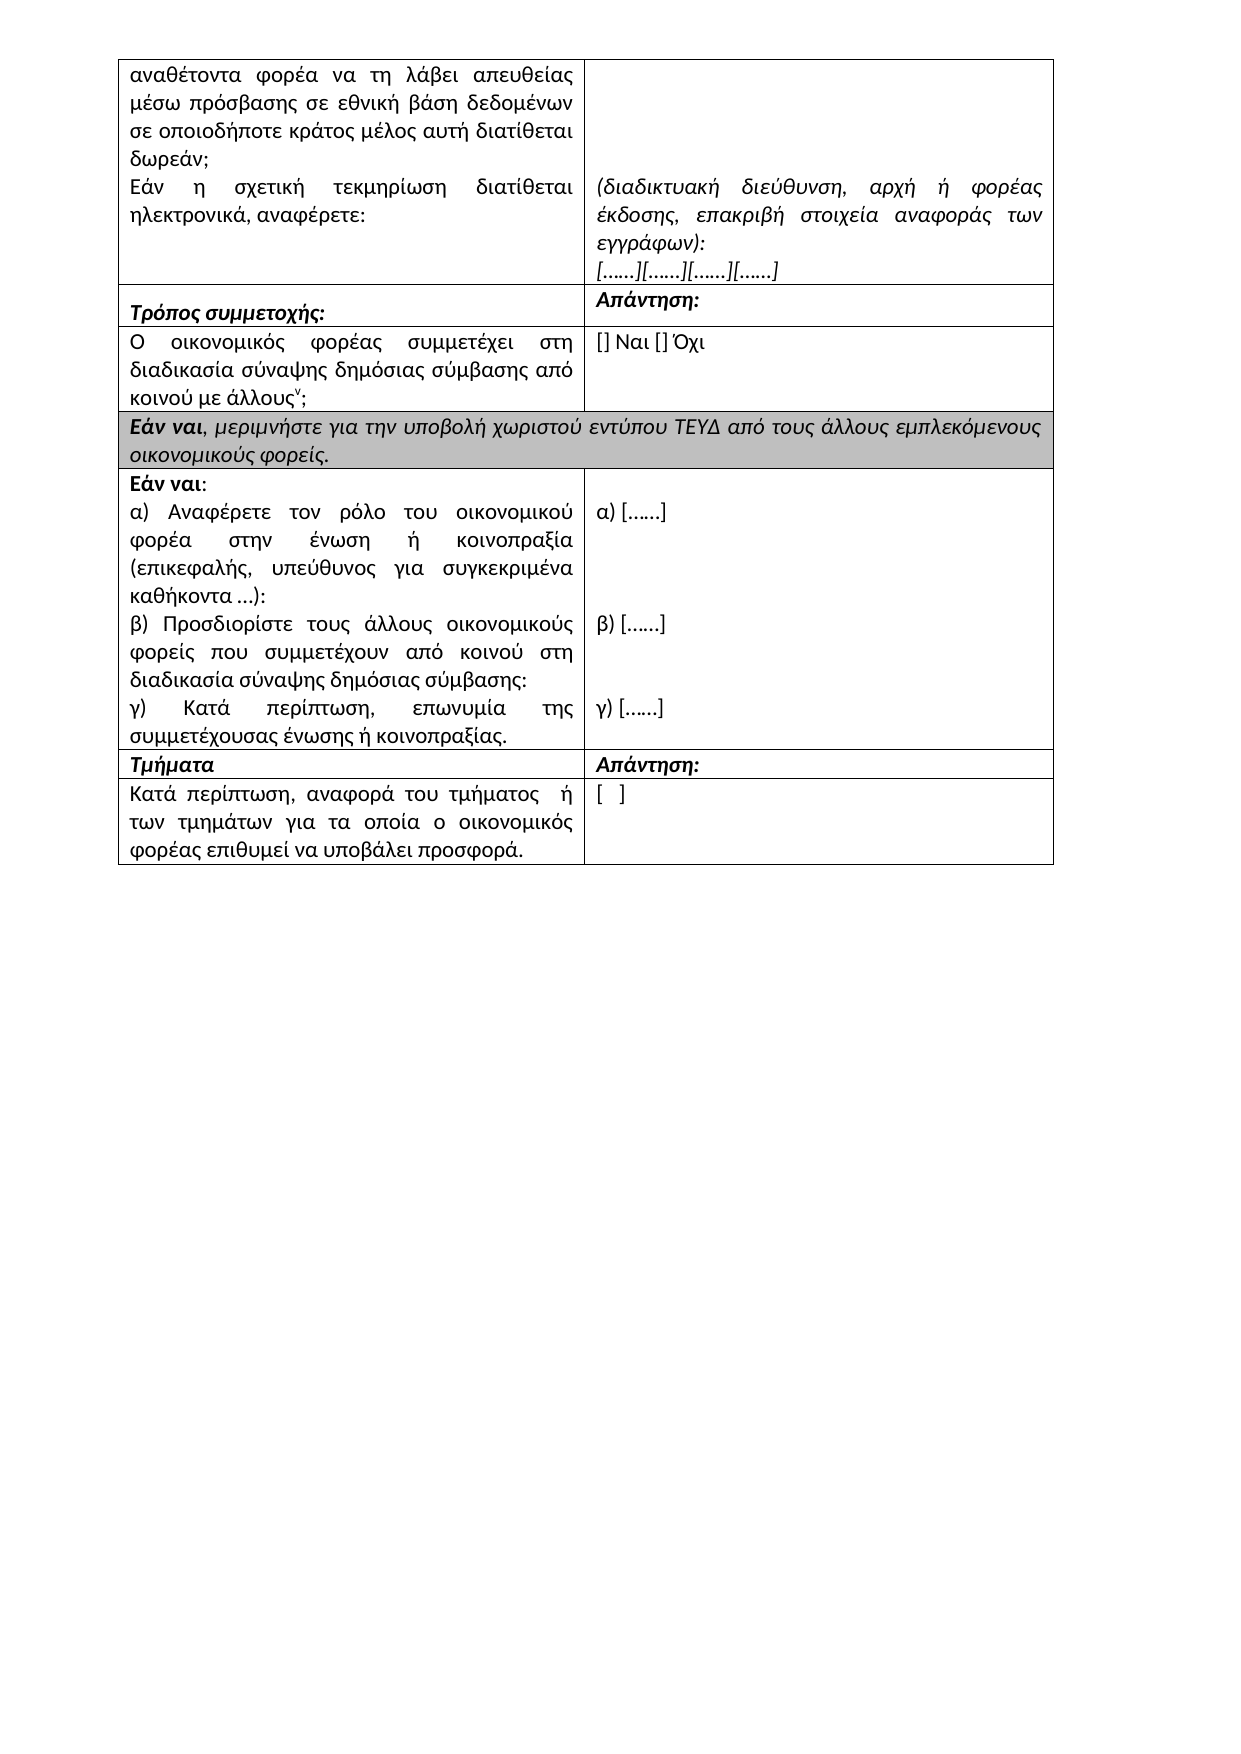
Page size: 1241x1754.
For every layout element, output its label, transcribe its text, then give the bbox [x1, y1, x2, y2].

table_cell Απάντηση: [585, 285, 1053, 326]
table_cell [119, 60, 584, 284]
table_cell Τρόπος συμμετοχής: [119, 285, 584, 326]
table_cell Εάν ναι, μεριμνήστε για την υποβολή χωριστού εντύπου ΤΕΥΔ από τους άλλους εμπλεκόμενους οικονομικούς φορείς. [119, 412, 1053, 468]
table_cell Τμήματα [119, 750, 584, 778]
table_cell [ ] [585, 779, 1053, 863]
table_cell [585, 60, 1053, 284]
table_cell [] Ναι [] Όχι [585, 327, 1053, 411]
table_cell α) [……] β) [……] γ) [……] [585, 469, 1053, 749]
table_cell Απάντηση: [585, 750, 1053, 778]
table_cell Ο οικονομικός φορέας συμμετέχει στη διαδικασία σύναψης δημόσιας σύμβασης από κοινού με άλλους; [119, 327, 584, 411]
table_cell Εάν ναι: α) Αναφέρετε τον ρόλο του οικονομικού φορέα στην ένωση ή κοινοπραξία (επικεφαλής, υπεύθυνος για συγκεκριμένα καθήκοντα …): β) Προσδιορίστε τους άλλους οικονομικούς φορείς που συμμετέχουν από κοινού στη διαδικασία σύναψης δημόσιας σύμβασης: γ) Κατά περίπτωση, επωνυμία της συμμετέχουσας ένωσης ή κοινοπραξίας. [119, 469, 584, 749]
table_cell Κατά περίπτωση, αναφορά του τμήματος ή των τμημάτων για τα οποία ο οικονομικός φορέας επιθυμεί να υποβάλει προσφορά. [119, 779, 584, 863]
